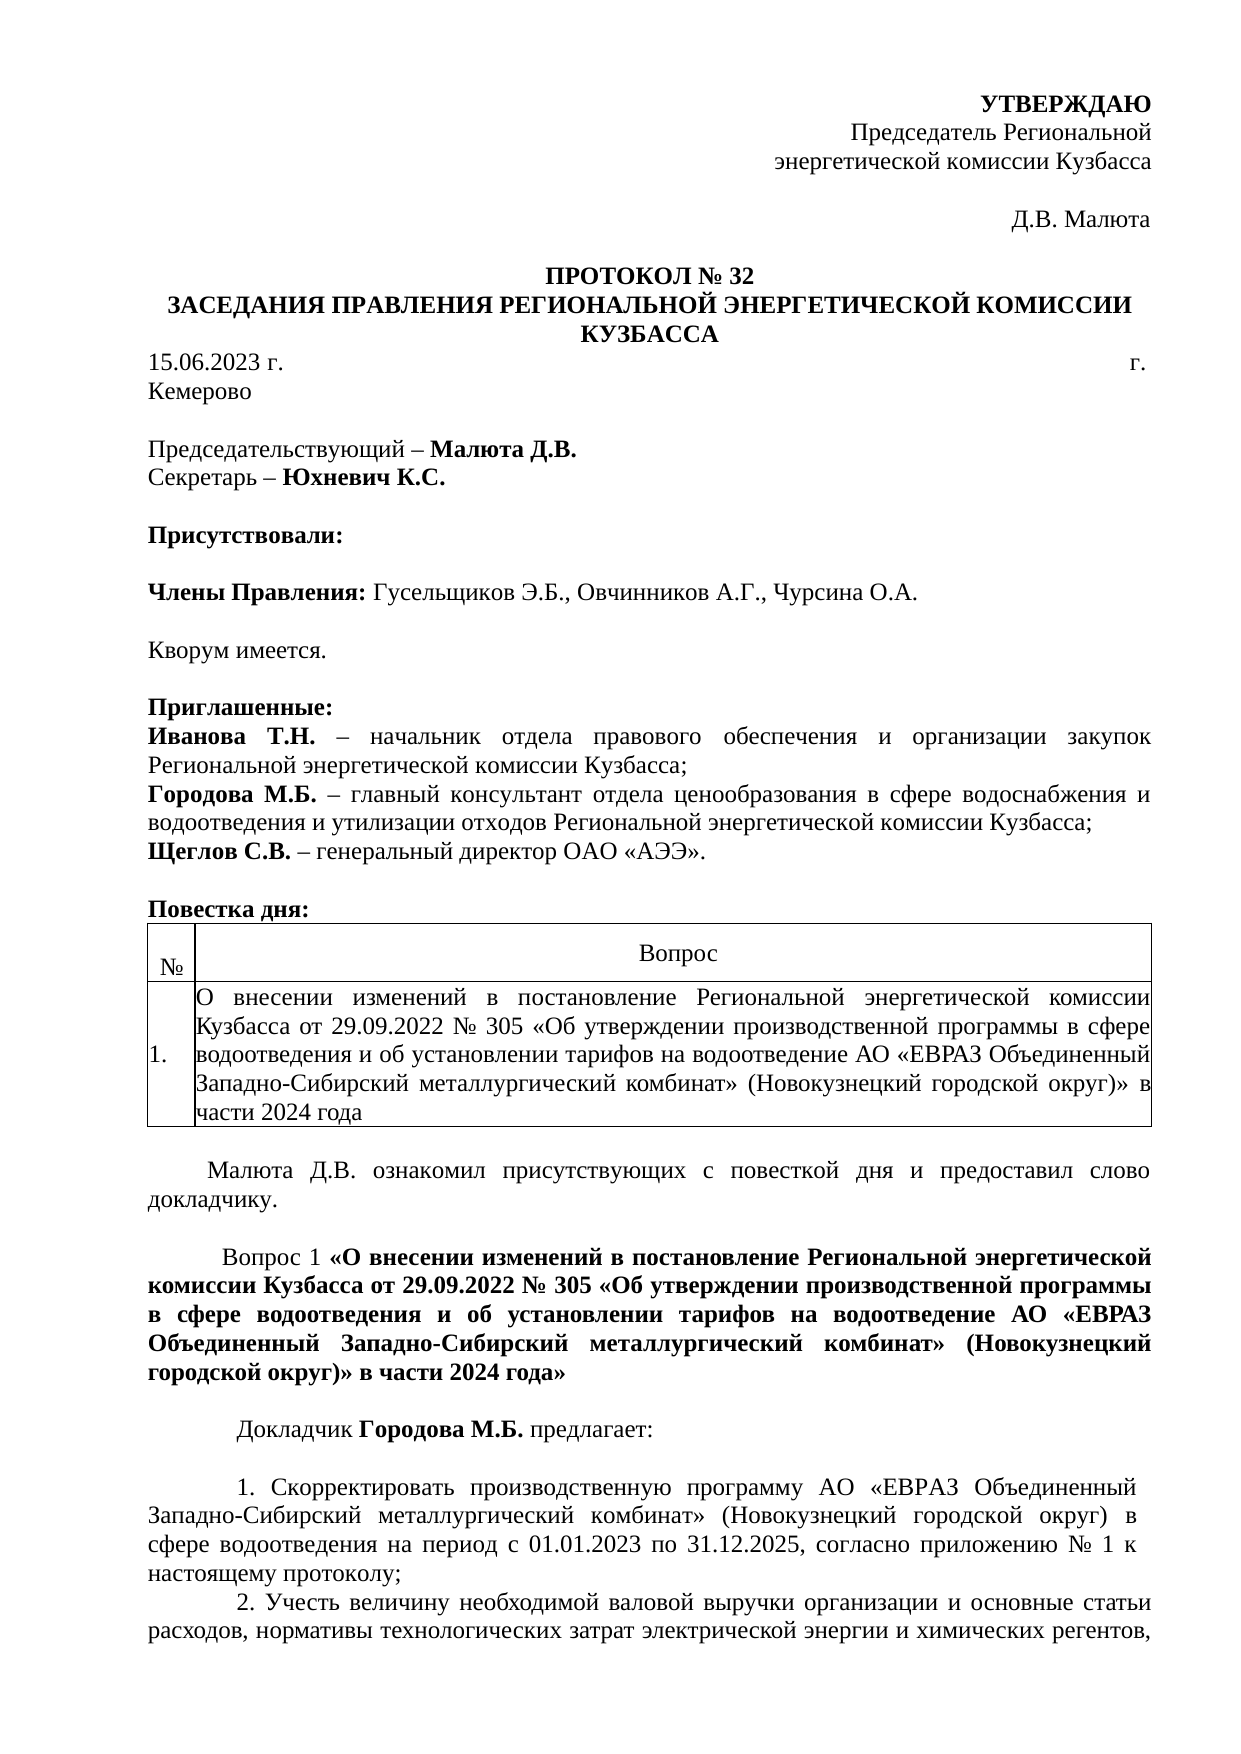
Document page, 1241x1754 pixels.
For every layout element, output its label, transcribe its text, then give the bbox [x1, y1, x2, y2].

table_header № [148, 924, 194, 981]
text Секретарь – Юхневич К.С. [148, 462, 1152, 491]
text Городова М.Б. – главный консультант отдела ценообразования в сфере водоснабжения и водоотведения и утилизации отходов Региональной энергетической комиссии Кузбасса; [148, 779, 1152, 836]
text 15.06.2023 г. г. Кемерово [148, 347, 1152, 405]
text КУЗБАССА [148, 319, 1152, 347]
table_cell 1. [148, 982, 194, 1126]
text Председатель Региональной [148, 117, 1152, 146]
text Приглашенные: [148, 692, 1152, 721]
text Докладчик Городова М.Б. предлагает: [148, 1414, 1137, 1443]
text ПРОТОКОЛ № 32 [148, 261, 1152, 290]
text Вопрос 1 «О внесении изменений в постановление Региональной энергетической комиссии Кузбасса от 29.09.2022 № 305 «Об утверждении производственной программы в сфере водоотведения и об установлении тарифов на водоотведение АО «ЕВРАЗ Объединенный Западно-Сибирский металлургический комбинат» (Новокузнецкий городской округ)» в части 2024 года» [148, 1242, 1152, 1386]
text Присутствовали: [148, 520, 1152, 549]
text ЗАСЕДАНИЯ ПРАВЛЕНИЯ РЕГИОНАЛЬНОЙ ЭНЕРГЕТИЧЕСКОЙ КОМИССИИ [148, 290, 1152, 319]
text Повестка дня: [148, 894, 1152, 922]
text Иванова Т.Н. – начальник отдела правового обеспечения и организации закупок Региональной энергетической комиссии Кузбасса; [148, 721, 1152, 779]
text Председательствующий – Малюта Д.В. [148, 434, 1152, 462]
text Д.В. Малюта [148, 204, 1152, 232]
table_cell О внесении изменений в постановление Региональной энергетической комиссии Кузбасса от 29.09.2022 № 305 «Об утверждении производственной программы в сфере водоотведения и об установлении тарифов на водоотведение АО «ЕВРАЗ Объединенный Западно-Сибирский металлургический комбинат» (Новокузнецкий городской округ)» в части 2024 года [196, 982, 1151, 1126]
text УТВЕРЖДАЮ [148, 89, 1152, 117]
text 1. Скорректировать производственную программу АО «ЕВРАЗ Объединенный Западно-Сибирский металлургический комбинат» (Новокузнецкий городской округ) в сфере водоотведения на период с 01.01.2023 по 31.12.2025, согласно приложению № 1 к настоящему протоколу; [148, 1472, 1137, 1587]
table_header Вопрос [196, 924, 1151, 981]
text Члены Правления: Гусельщиков Э.Б., Овчинников А.Г., Чурсина О.А. [148, 577, 1166, 606]
text Кворум имеется. [148, 635, 1166, 664]
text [148, 1587, 1152, 1644]
text Щеглов С.В. – генеральный директор ОАО «АЭЭ». [148, 836, 1152, 865]
text Малюта Д.В. ознакомил присутствующих с повесткой дня и предоставил слово докладчику. [148, 1156, 1152, 1213]
text энергетической комиссии Кузбасса [148, 146, 1152, 175]
